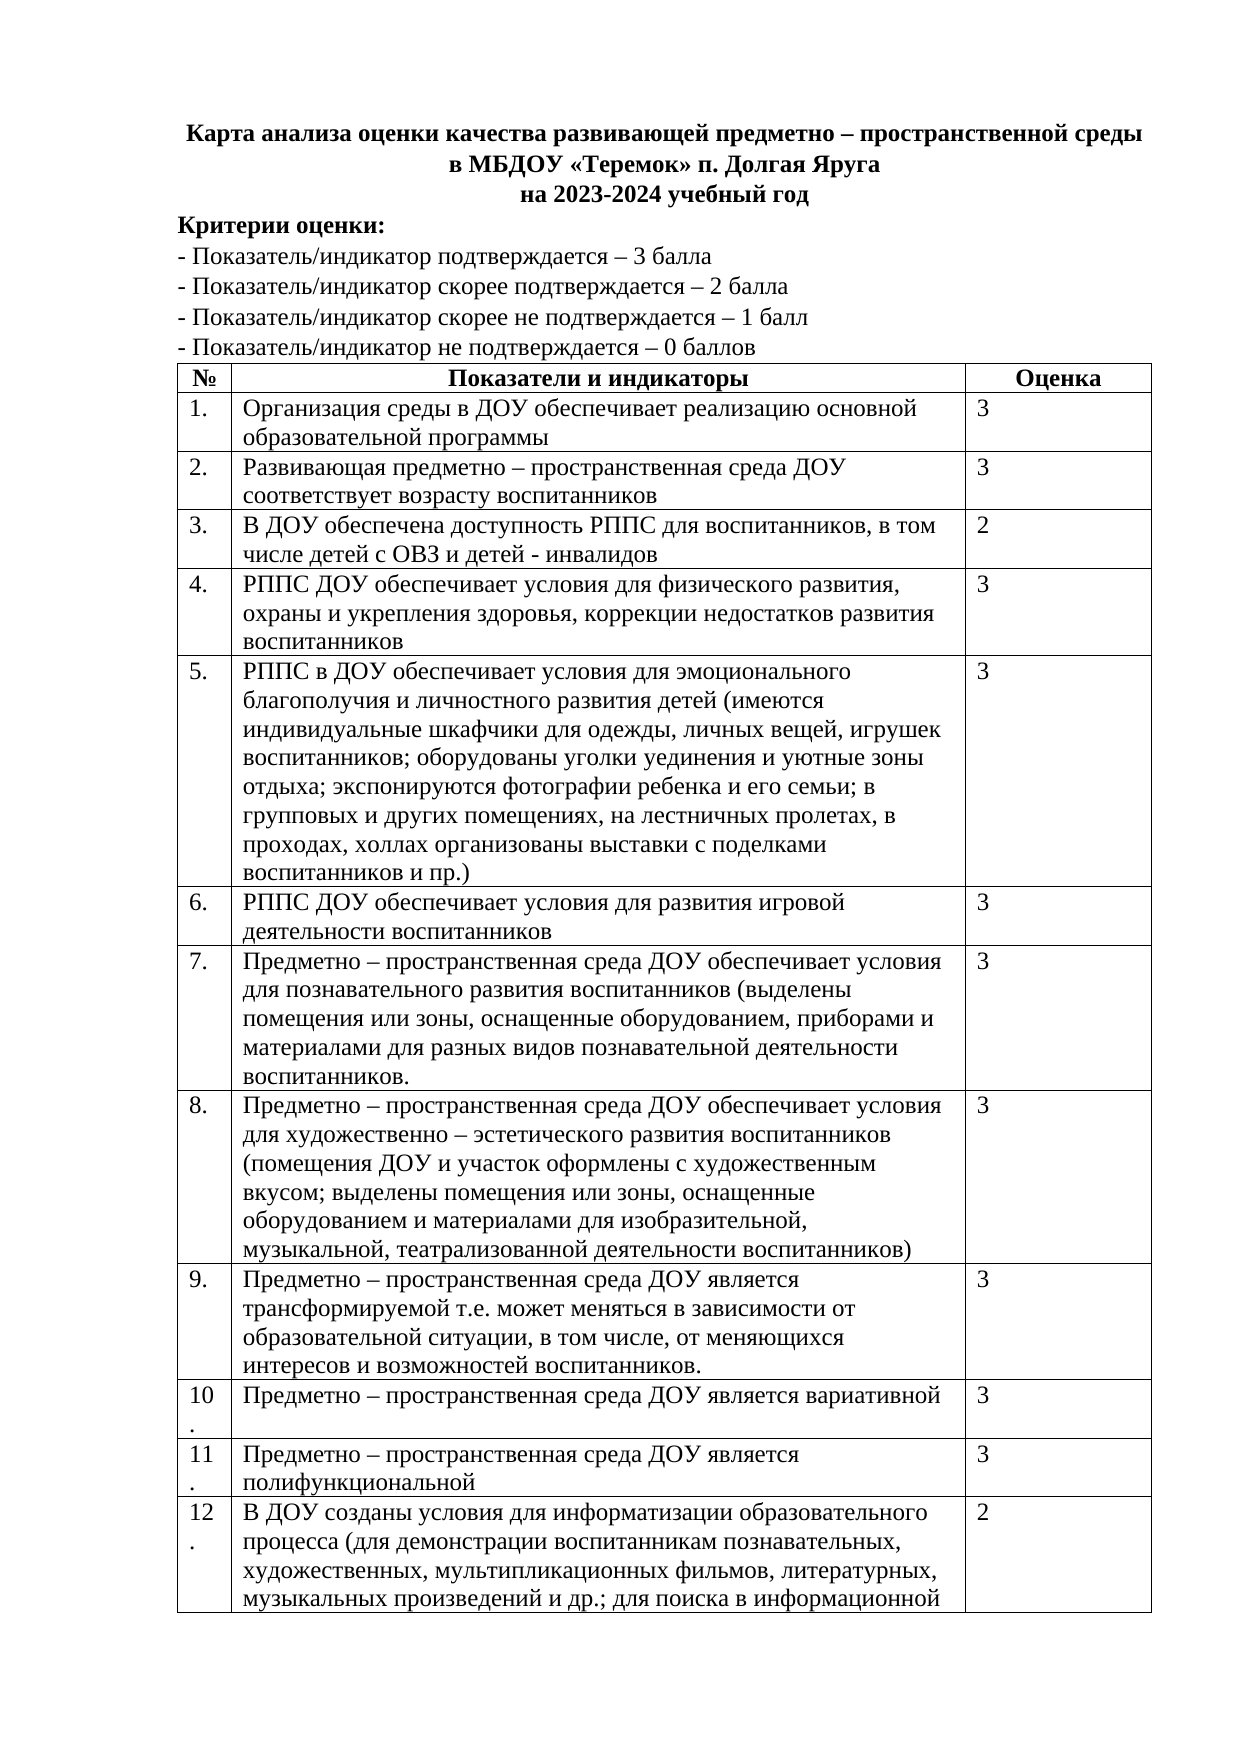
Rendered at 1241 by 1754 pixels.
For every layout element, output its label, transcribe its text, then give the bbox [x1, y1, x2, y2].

table_cell 4. [178, 569, 231, 655]
table_cell 5. [178, 656, 231, 886]
table_cell РППС в ДОУ обеспечивает условия для эмоционального благополучия и личностного развития детей (имеются индивидуальные шкафчики для одежды, личных вещей, игрушек воспитанников; оборудованы уголки уединения и уютные зоны отдыха; экспонируются фотографии ребенка и его семьи; в групповых и других помещениях, на лестничных пролетах, в проходах, холлах организованы выставки с поделками воспитанников и пр.) [232, 656, 965, 886]
text - Показатель/индикатор скорее подтверждается – 2 балла [177, 271, 1152, 300]
table_cell РППС ДОУ обеспечивает условия для развития игровой деятельности воспитанников [232, 887, 965, 945]
table_cell Предметно – пространственная среда ДОУ обеспечивает условия для художественно – эстетического развития воспитанников (помещения ДОУ и участок оформлены с художественным вкусом; выделены помещения или зоны, оснащенные оборудованием и материалами для изобразительной, музыкальной, театрализованной деятельности воспитанников) [232, 1091, 965, 1263]
table_cell Предметно – пространственная среда ДОУ обеспечивает условия для познавательного развития воспитанников (выделены помещения или зоны, оснащенные оборудованием, приборами и материалами для разных видов познавательной деятельности воспитанников. [232, 946, 965, 1089]
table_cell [232, 1497, 965, 1612]
text - Показатель/индикатор подтверждается – 3 балла [177, 241, 1152, 269]
text Критерии оценки: [177, 210, 1152, 239]
table_cell 11. [178, 1439, 231, 1496]
table_cell Развивающая предметно – пространственная среда ДОУ соответствует возрасту воспитанников [232, 452, 965, 509]
text на 2023-2024 учебный год [177, 179, 1152, 208]
table_cell 3 [966, 569, 1151, 655]
table_cell Предметно – пространственная среда ДОУ является трансформируемой т.е. может меняться в зависимости от образовательной ситуации, в том числе, от меняющихся интересов и возможностей воспитанников. [232, 1264, 965, 1379]
table_cell 2 [966, 1497, 1151, 1612]
table_cell 3 [966, 1264, 1151, 1379]
table_cell 1. [178, 393, 231, 451]
text - Показатель/индикатор не подтверждается – 0 баллов [177, 332, 1152, 361]
table_cell 3 [966, 1091, 1151, 1263]
text в МБДОУ «Теремок» п. Долгая Яруга [177, 149, 1152, 178]
table_cell 3 [966, 887, 1151, 945]
table_cell 10. [178, 1380, 231, 1438]
text - Показатель/индикатор скорее не подтверждается – 1 балл [177, 302, 1152, 330]
table_cell РППС ДОУ обеспечивает условия для физического развития, охраны и укрепления здоровья, коррекции недостатков развития воспитанников [232, 569, 965, 655]
table_header Показатели и индикаторы [232, 364, 965, 392]
table_header № [178, 364, 231, 392]
table_cell 3 [966, 656, 1151, 886]
table_cell 3 [966, 452, 1151, 509]
table_cell 2 [966, 510, 1151, 568]
table_cell 9. [178, 1264, 231, 1379]
table_cell 3 [966, 393, 1151, 451]
table_cell 12. [178, 1497, 231, 1612]
table_cell 8. [178, 1091, 231, 1263]
table_cell Организация среды в ДОУ обеспечивает реализацию основной образовательной программы [232, 393, 965, 451]
table_cell В ДОУ обеспечена доступность РППС для воспитанников, в том числе детей с ОВЗ и детей - инвалидов [232, 510, 965, 568]
table_cell 2. [178, 452, 231, 509]
table_cell Предметно – пространственная среда ДОУ является вариативной [232, 1380, 965, 1438]
table_cell 3 [966, 1439, 1151, 1496]
table_cell 3. [178, 510, 231, 568]
table_cell 6. [178, 887, 231, 945]
table_cell 7. [178, 946, 231, 1089]
table_header Оценка [966, 364, 1151, 392]
table_cell 3 [966, 1380, 1151, 1438]
table_cell 3 [966, 946, 1151, 1089]
text Карта анализа оценки качества развивающей предметно – пространственной среды [177, 118, 1152, 147]
table_cell Предметно – пространственная среда ДОУ является полифункциональной [232, 1439, 965, 1496]
